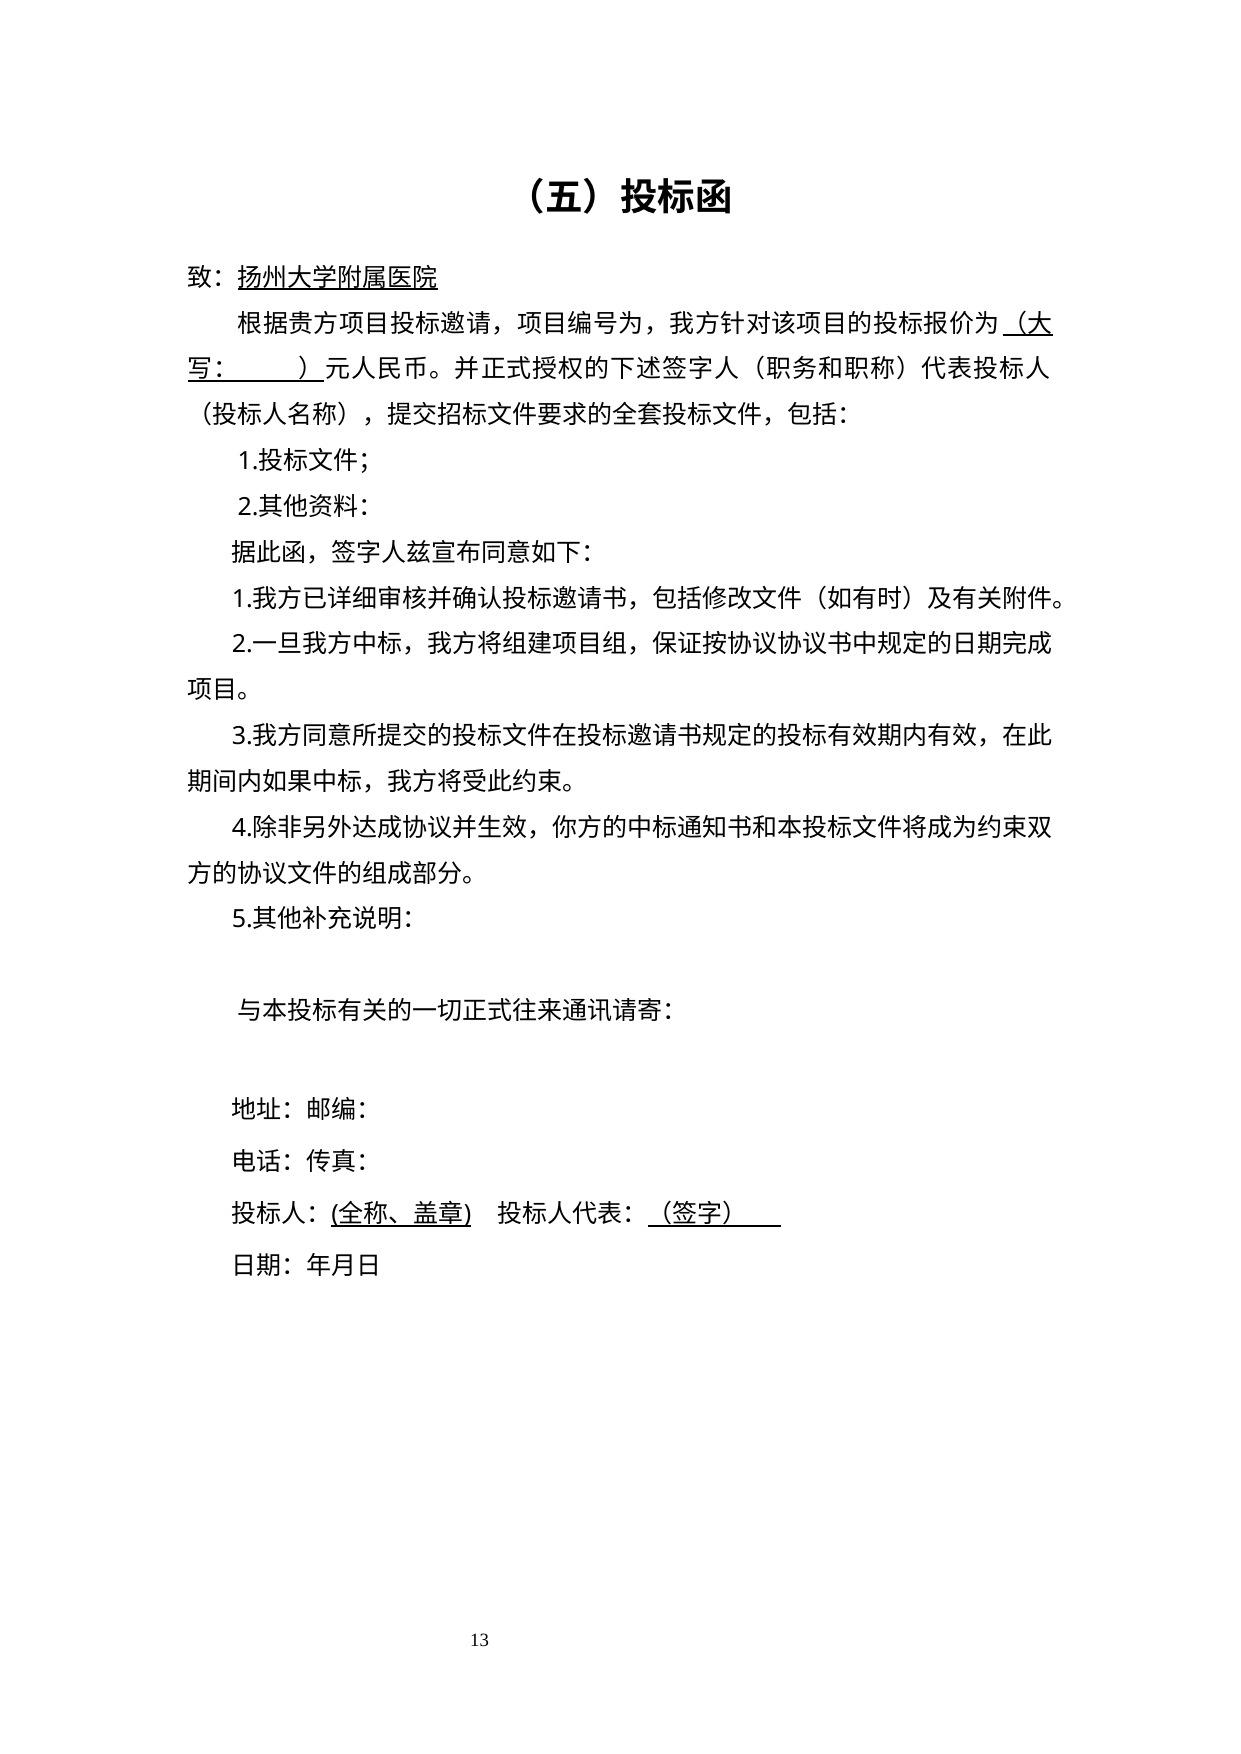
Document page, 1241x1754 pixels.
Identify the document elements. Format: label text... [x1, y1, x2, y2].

text 日期：年月日 [231, 1233, 1053, 1285]
text 根据贵方项目投标邀请，项目编号为，我方针对该项目的投标报价为（大写： ）元人民币。并正式授权的下述签字人（职务和职称）代表投标人（投标人名称），提交招标文件要求的全套投标文件，包括： [187, 295, 1053, 433]
text 电话：传真： [231, 1129, 1053, 1181]
text 5.其他补充说明： [187, 891, 1053, 937]
text 1.我方已详细审核并确认投标邀请书，包括修改文件（如有时）及有关附件。 [187, 570, 1053, 616]
text 地址：邮编： [231, 1077, 1053, 1129]
text 4.除非另外达成协议并生效，你方的中标通知书和本投标文件将成为约束双方的协议文件的组成部分。 [187, 799, 1053, 891]
text 1.投标文件； [187, 433, 1053, 479]
text 2.一旦我方中标，我方将组建项目组，保证按协议协议书中规定的日期完成项目。 [187, 616, 1053, 708]
subtitle （五）投标函 [187, 162, 1053, 227]
text 致：扬州大学附属医院 [187, 249, 1053, 295]
text 据此函，签字人兹宣布同意如下： [187, 524, 1053, 570]
text 与本投标有关的一切正式往来通讯请寄： [187, 983, 1053, 1029]
text 2.其他资料： [187, 479, 1053, 524]
text 投标人：(全称、盖章) 投标人代表：（签字） [231, 1181, 1053, 1233]
text 3.我方同意所提交的投标文件在投标邀请书规定的投标有效期内有效，在此期间内如果中标，我方将受此约束。 [187, 708, 1053, 799]
